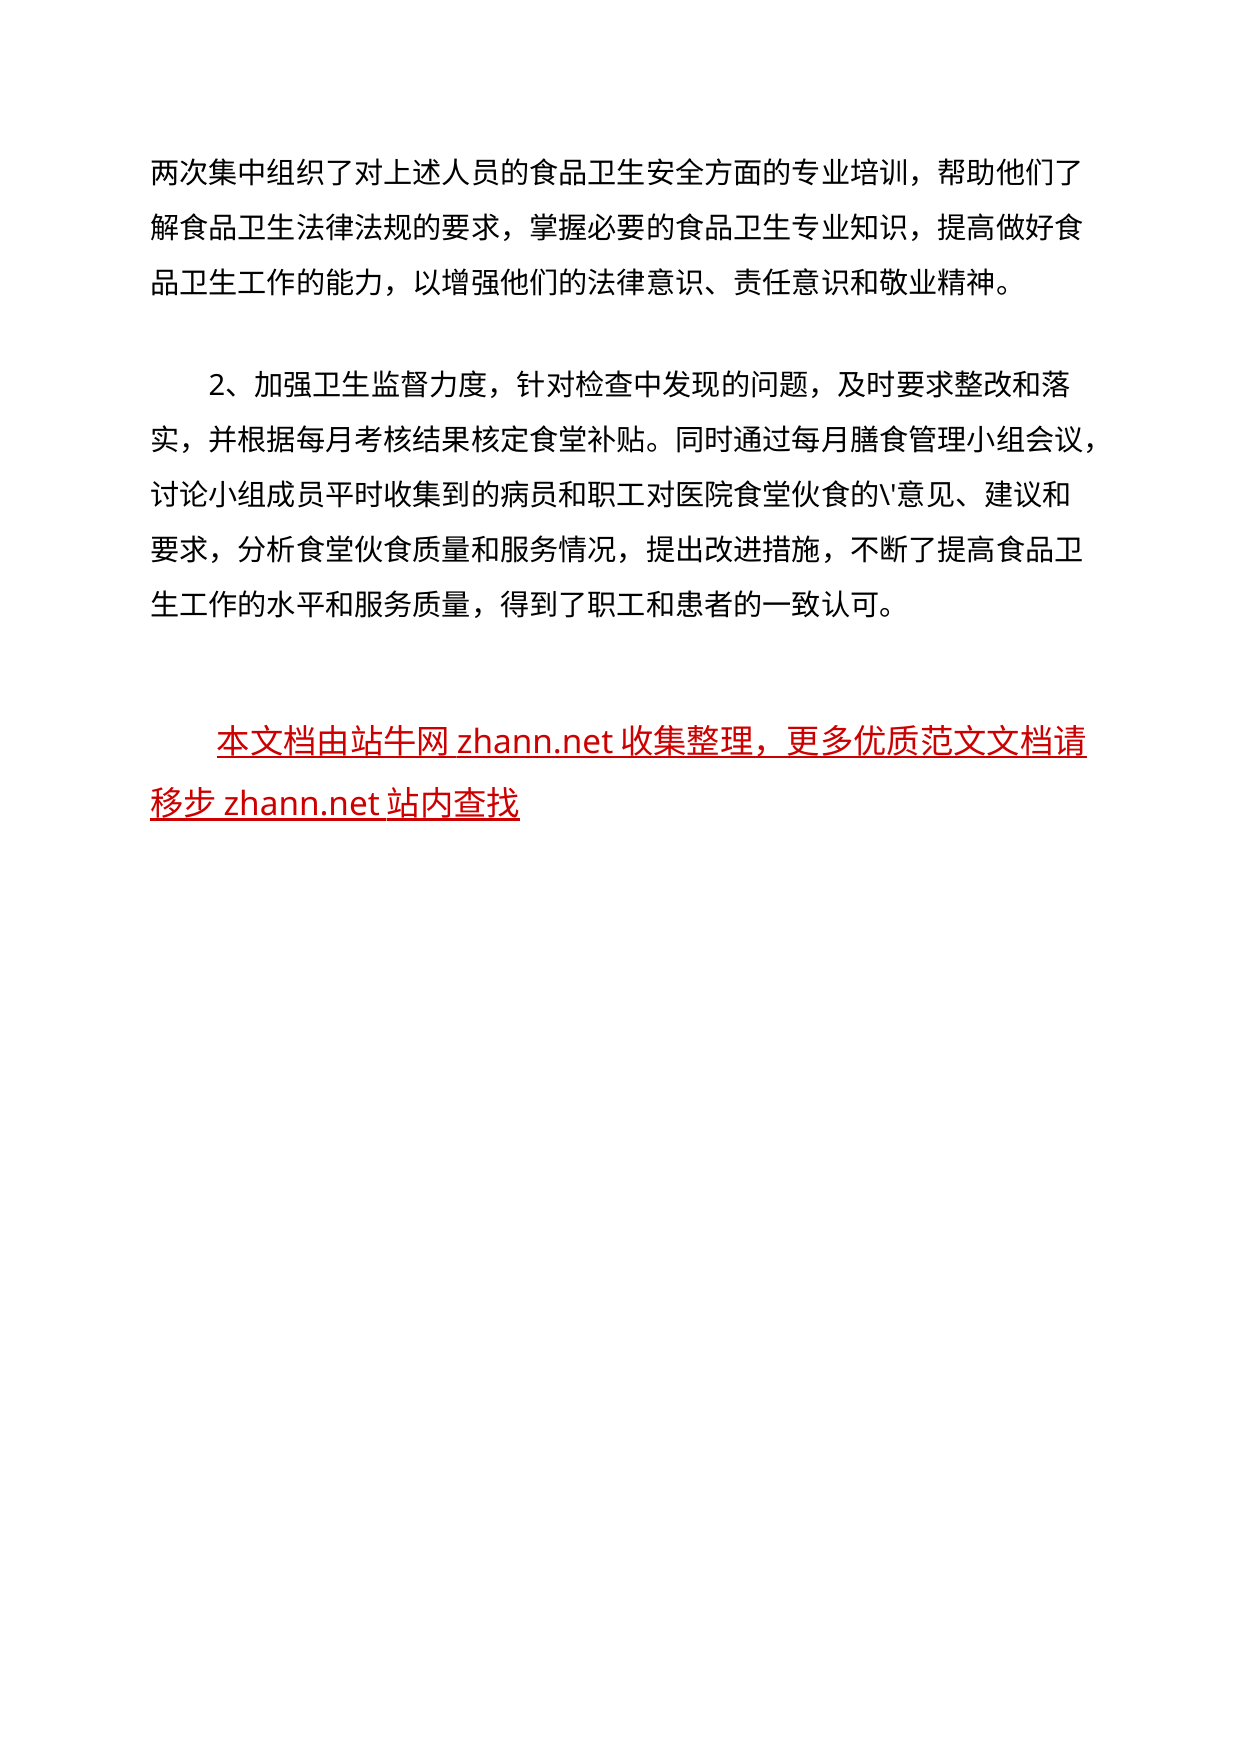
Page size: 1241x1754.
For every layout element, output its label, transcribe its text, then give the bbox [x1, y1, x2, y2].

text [150, 150, 1090, 302]
text 2、加强卫生监督力度，针对检查中发现的问题，及时要求整改和落实，并根据每月考核结果核定食堂补贴。同时通过每月膳食管理小组会议，讨论小组成员平时收集到的病员和职工对医院食堂伙食的\'意见、建议和要求，分析食堂伙食质量和服务情况，提出改进措施，不断了提高食品卫生工作的水平和服务质量，得到了职工和患者的一致认可。 [150, 362, 1090, 624]
text 本文档由站牛网zhann.net收集整理，更多优质范文文档请移步zhann.net站内查找 [150, 714, 1090, 826]
